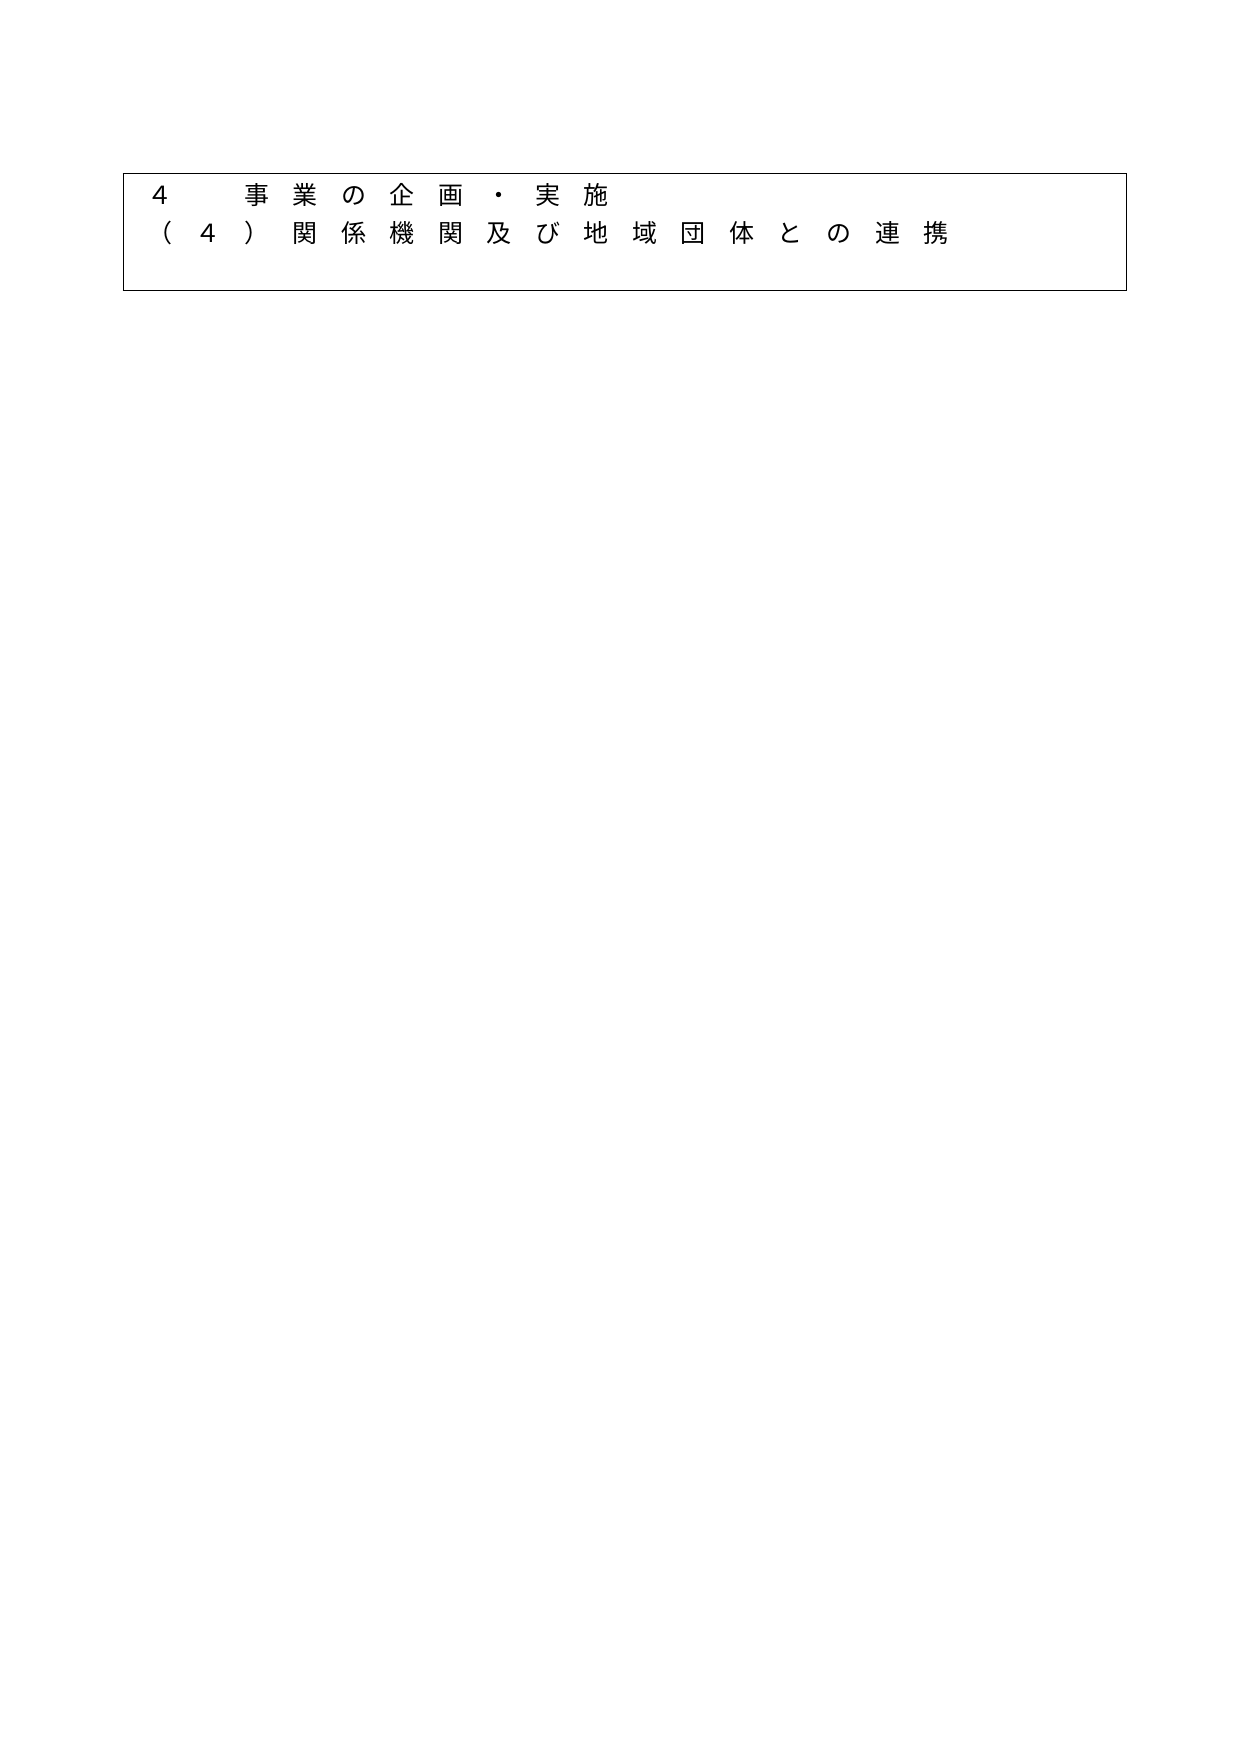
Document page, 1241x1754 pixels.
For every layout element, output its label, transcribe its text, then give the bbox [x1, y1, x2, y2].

table_header ４ 事業の企画・実施 （４）関係機関及び地域団体との連携 [124, 174, 1126, 290]
